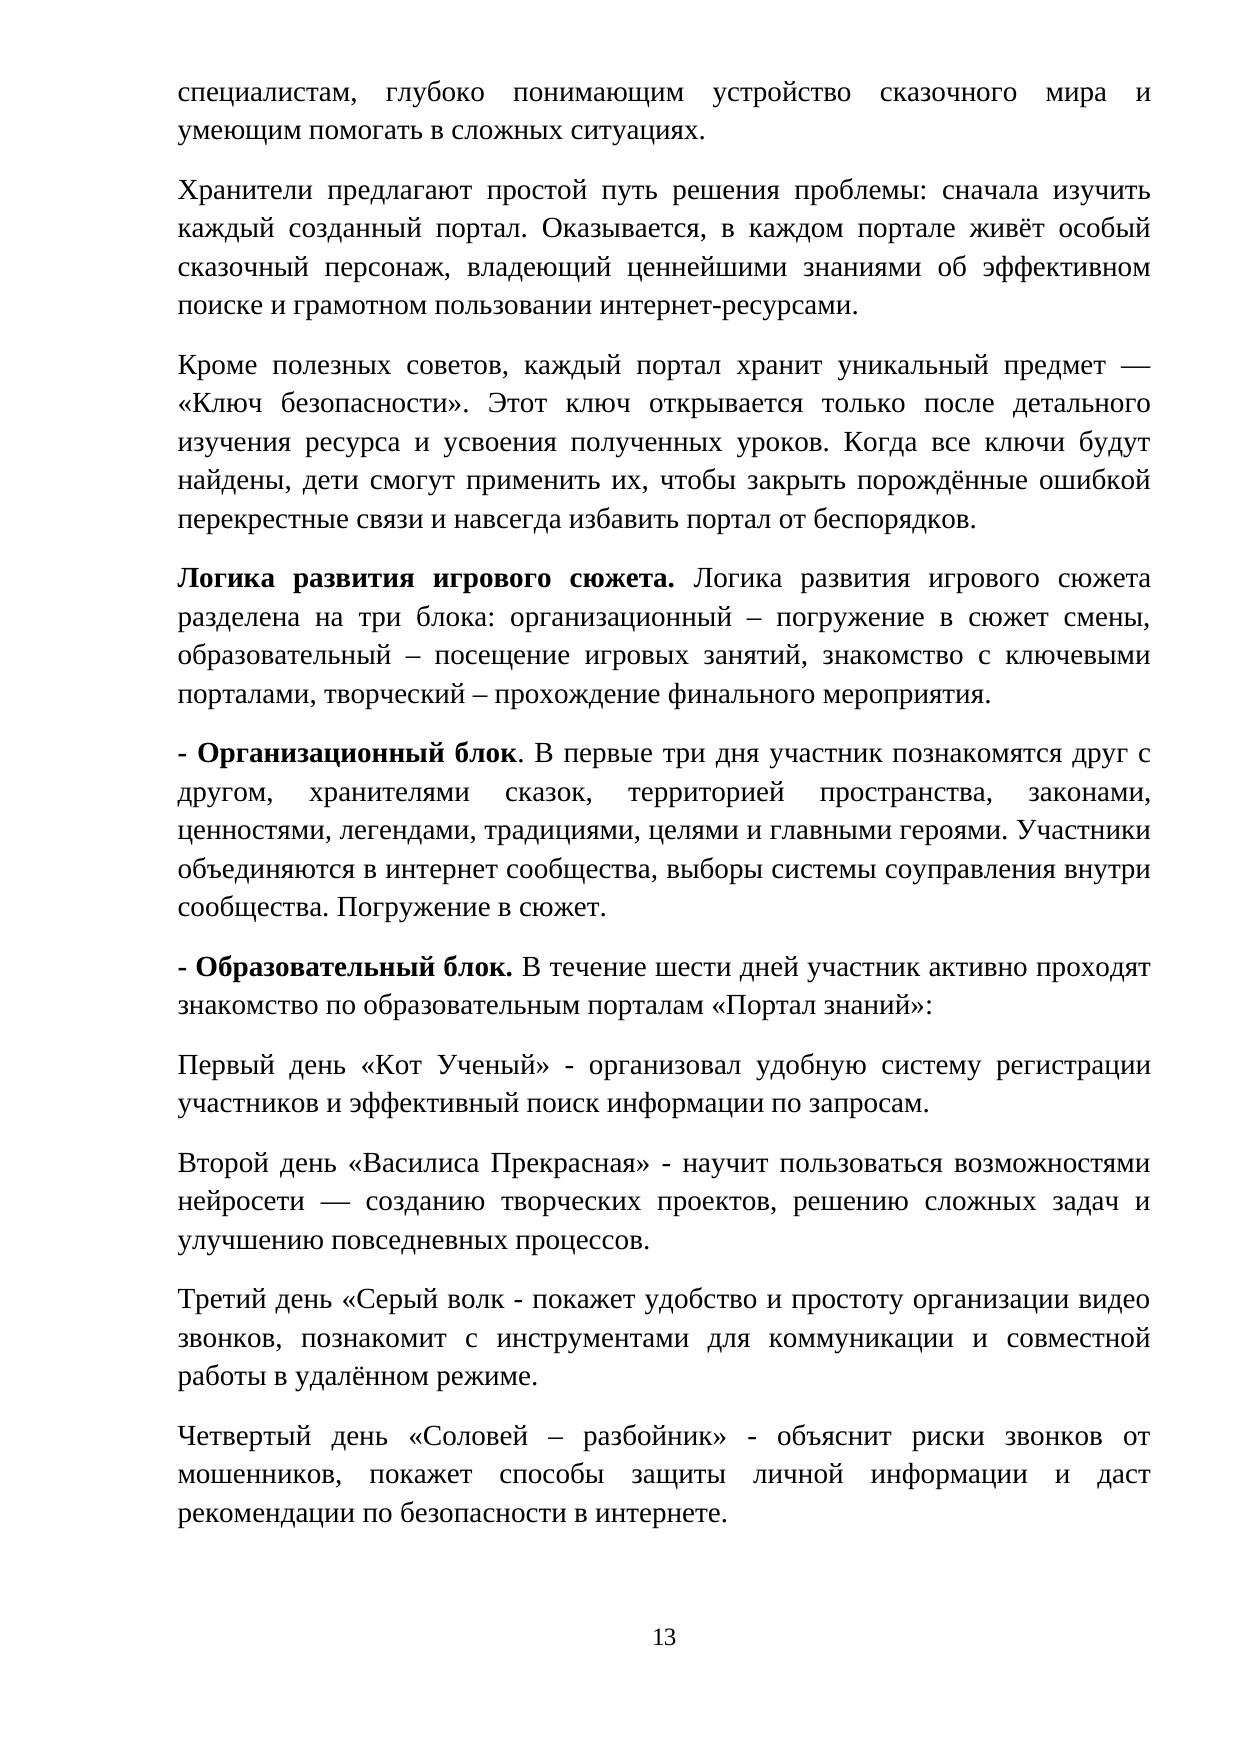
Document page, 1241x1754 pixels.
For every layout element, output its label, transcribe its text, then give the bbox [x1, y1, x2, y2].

text Кроме полезных советов, каждый портал хранит уникальный предмет — «Ключ безопасности». Этот ключ открывается только после детального изучения ресурса и усвоения полученных уроков. Когда все ключи будут найдены, дети смогут применить их, чтобы закрыть порождённые ошибкой перекрестные связи и навсегда избавить портал от беспорядков. [177, 347, 1152, 534]
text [177, 74, 1152, 146]
text Первый день «Кот Ученый» - организовал удобную систему регистрации участников и эффективный поиск информации по запросам. [177, 1047, 1152, 1119]
text - Организационный блок. В первые три дня участник познакомятся друг с другом, хранителями сказок, территорией пространства, законами, ценностями, легендами, традициями, целями и главными героями. Участники объединяются в интернет сообщества, выборы системы соуправления внутри сообщества. Погружение в сюжет. [177, 735, 1152, 923]
text Логика развития игрового сюжета. Логика развития игрового сюжета разделена на три блока: организационный – погружение в сюжет смены, образовательный – посещение игровых занятий, знакомство с ключевыми порталами, творческий – прохождение финального мероприятия. [177, 560, 1152, 709]
text - Образовательный блок. В течение шести дней участник активно проходят знакомство по образовательным порталам «Портал знаний»: [177, 949, 1152, 1021]
text Хранители предлагают простой путь решения проблемы: сначала изучить каждый созданный портал. Оказывается, в каждом портале живёт особый сказочный персонаж, владеющий ценнейшими знаниями об эффективном поиске и грамотном пользовании интернет-ресурсами. [177, 172, 1152, 321]
text Четвертый день «Соловей – разбойник» - объяснит риски звонков от мошенников, покажет способы защиты личной информации и даст рекомендации по безопасности в интернете. [177, 1418, 1152, 1528]
text Третий день «Серый волк - покажет удобство и простоту организации видео звонков, познакомит с инструментами для коммуникации и совместной работы в удалённом режиме. [177, 1281, 1152, 1392]
text Второй день «Василиса Прекрасная» - научит пользоваться возможностями нейросети — созданию творческих проектов, решению сложных задач и улучшению повседневных процессов. [177, 1145, 1152, 1255]
